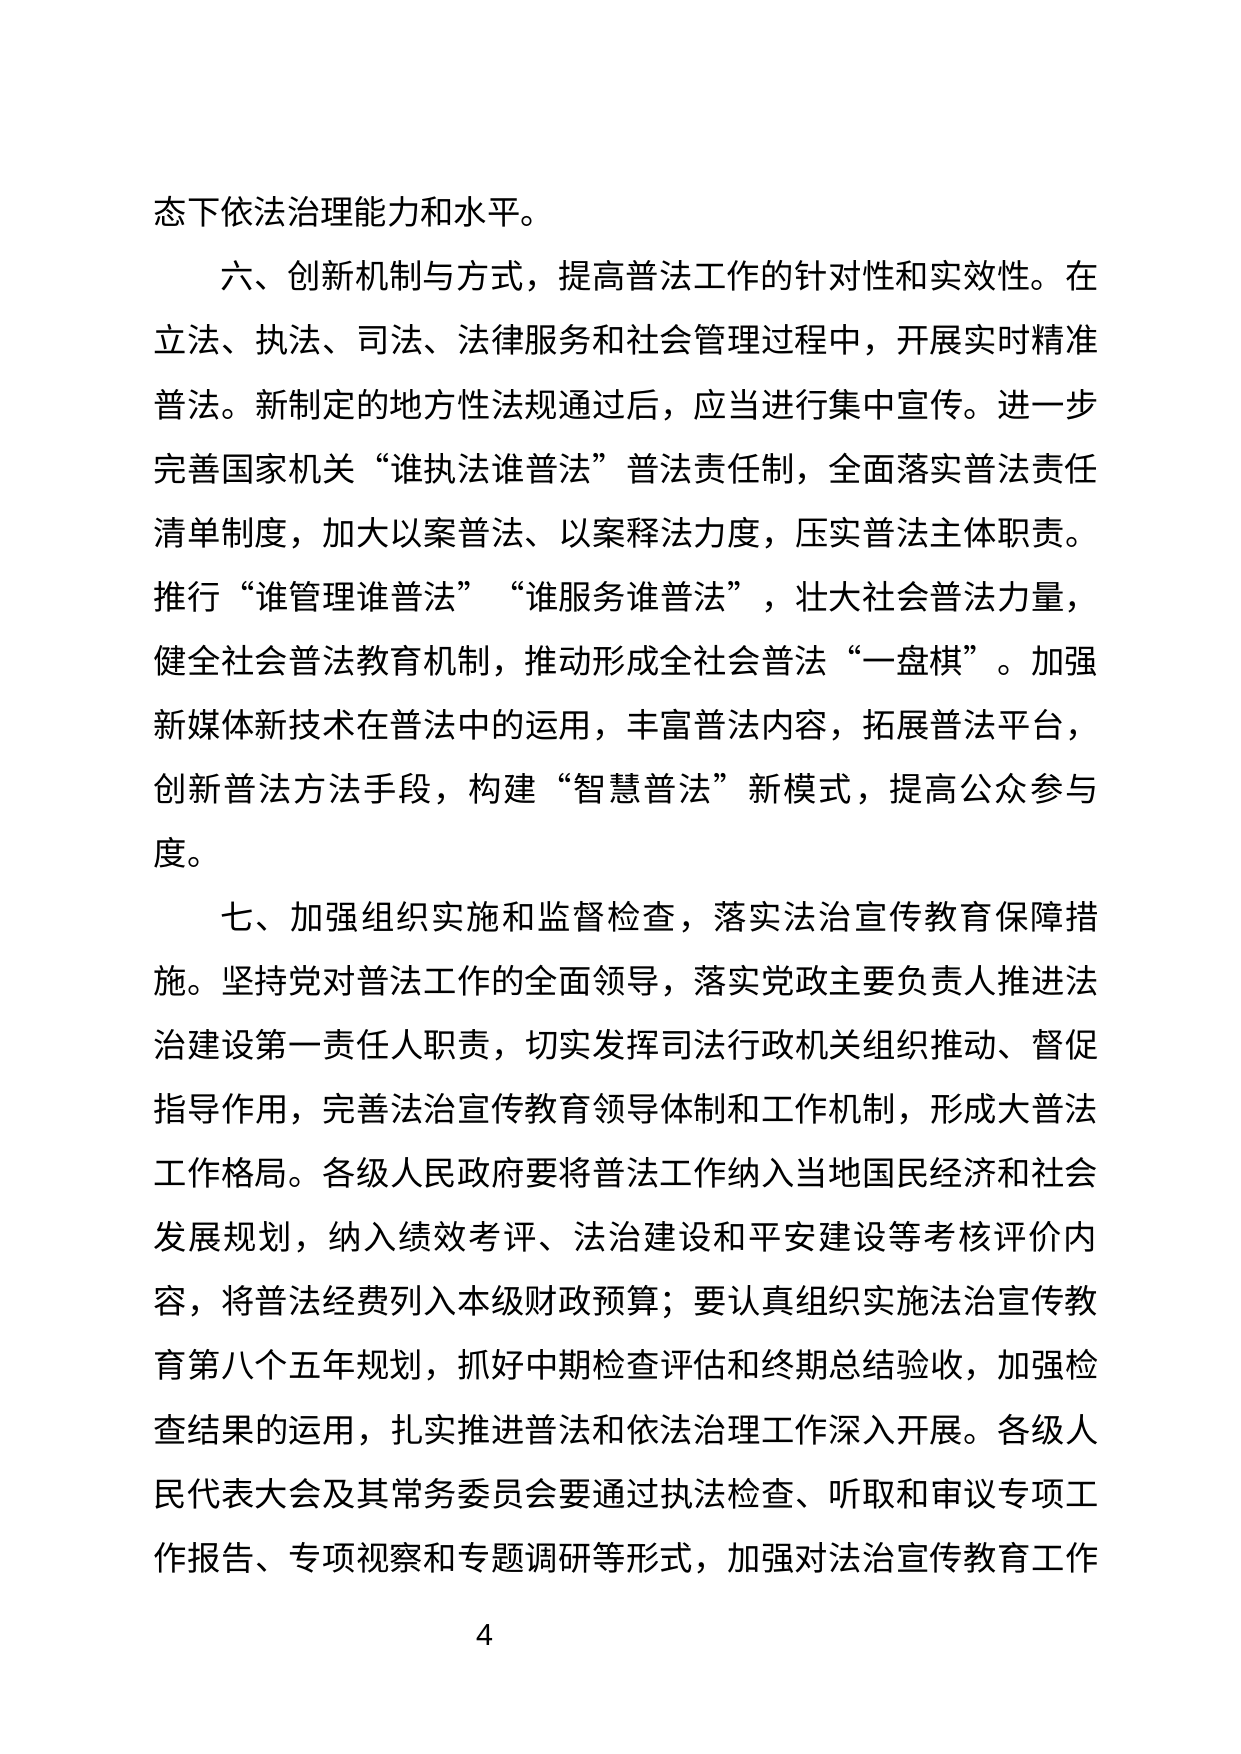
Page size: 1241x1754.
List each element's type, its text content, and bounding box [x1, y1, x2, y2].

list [153, 883, 1098, 1588]
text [153, 178, 1098, 242]
list 六、创新机制与方式，提高普法工作的针对性和实效性。在立法、执法、司法、法律服务和社会管理过程中，开展实时精准普法。新制定的地方性法规通过后，应当进行集中宣传。进一步完善国家机关“谁执法谁普法”普法责任制，全面落实普法责任清单制度，加大以案普法、以案释法力度，压实普法主体职责。推行“谁管理谁普法”“谁服务谁普法”，壮大社会普法力量，健全社会普法教育机制，推动形成全社会普法“一盘棋”。加强新媒体新技术在普法中的运用，丰富普法内容，拓展普法平台，创新普法方法手段，构建“智慧普法”新模式，提高公众参与度。 [153, 242, 1098, 883]
